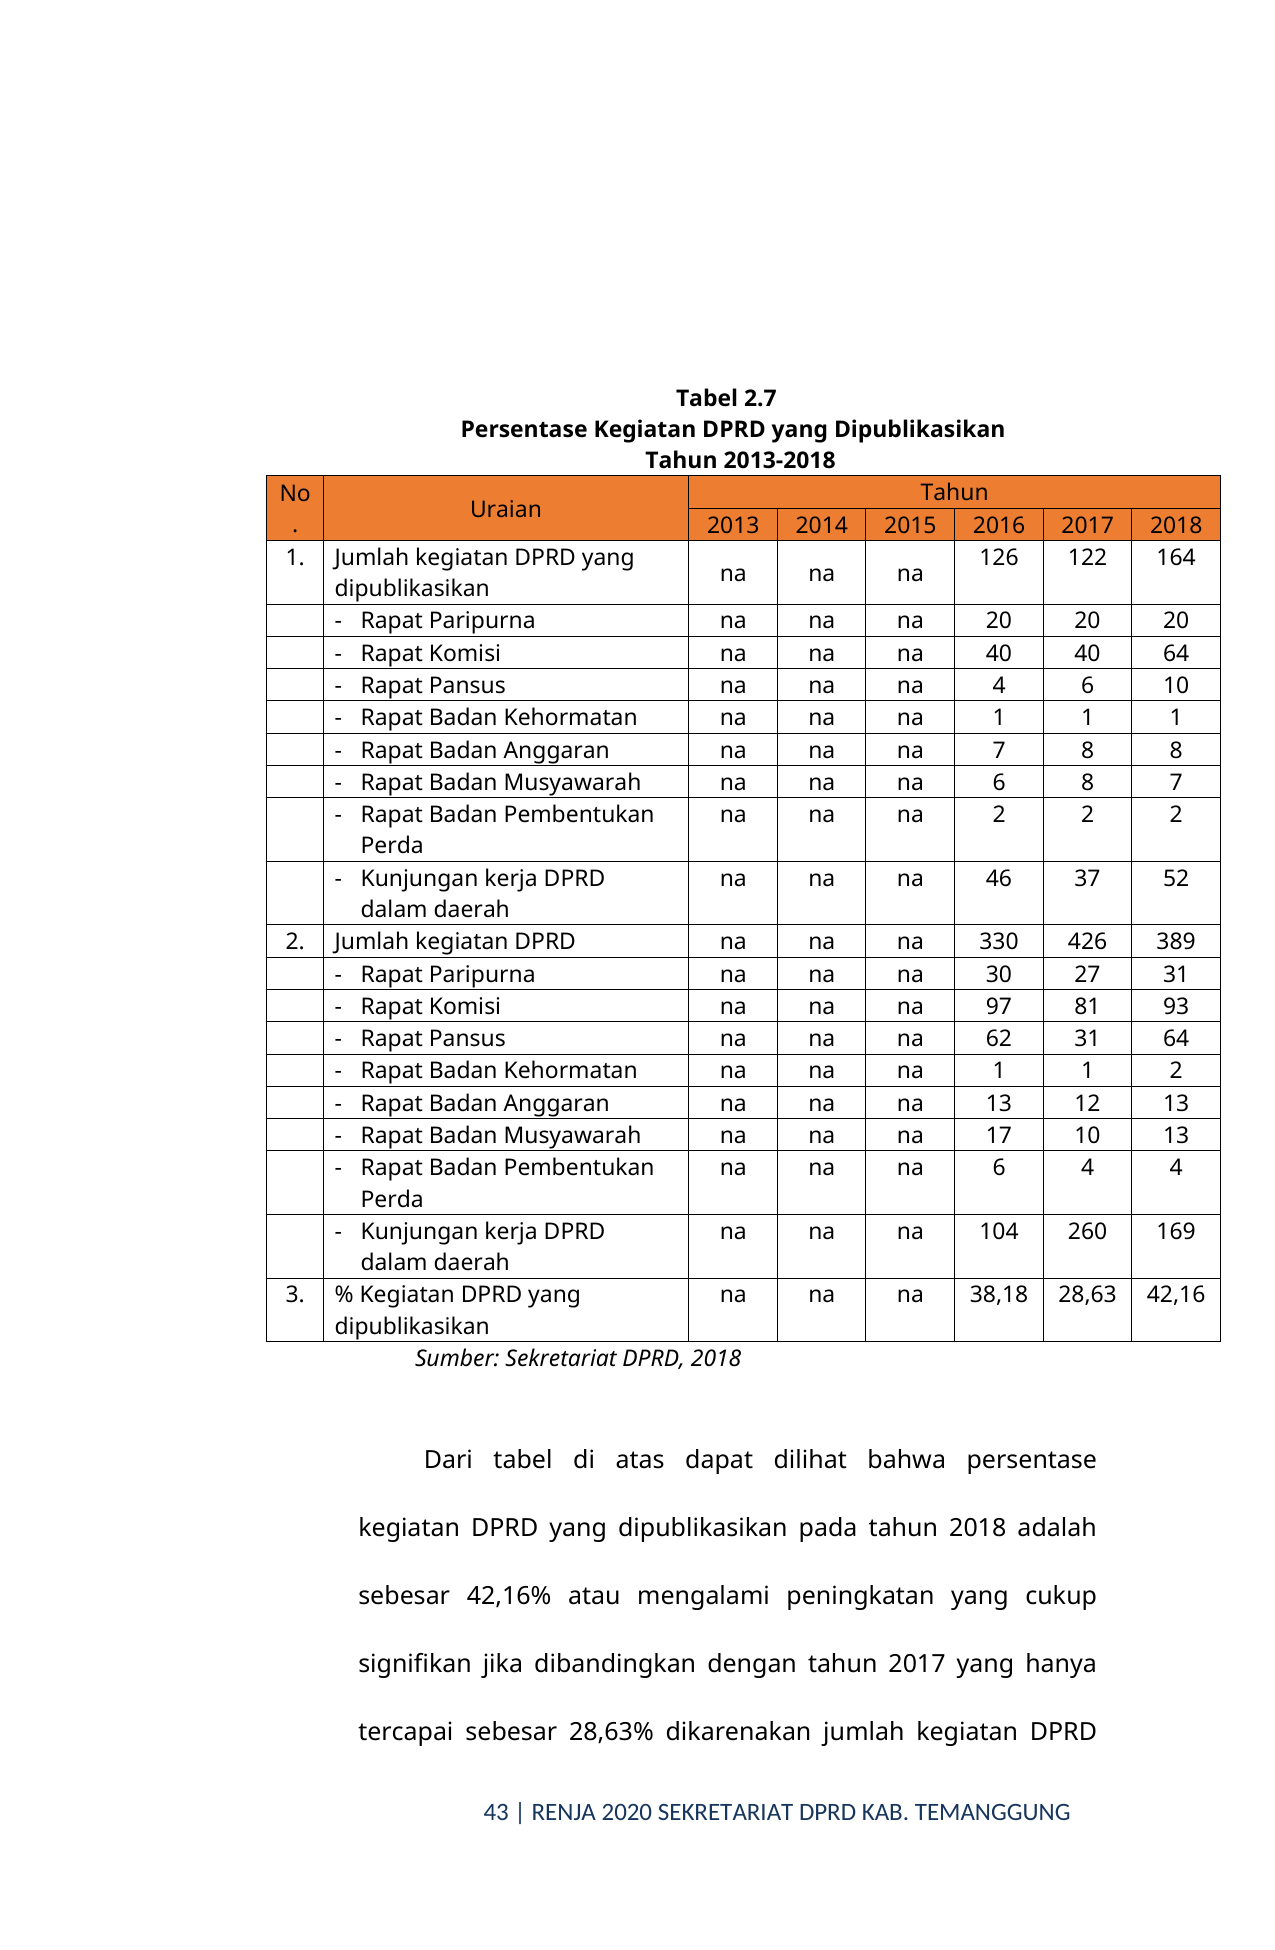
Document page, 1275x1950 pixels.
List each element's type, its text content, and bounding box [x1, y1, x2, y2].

table_cell 2. [267, 925, 323, 957]
table_cell 40 [955, 637, 1043, 668]
table_cell na [866, 605, 954, 636]
table_cell 97 [955, 990, 1043, 1021]
table_cell 1 [955, 1055, 1043, 1086]
table_cell 126 [955, 541, 1043, 603]
table_cell na [866, 669, 954, 700]
table_cell na [778, 925, 865, 957]
table_cell Rapat Komisi [324, 990, 688, 1021]
table_cell 2015 [866, 509, 954, 540]
table_cell 6 [1044, 669, 1131, 700]
table_cell Rapat Komisi [324, 637, 688, 668]
table_cell Rapat Badan Musyawarah [324, 1119, 688, 1150]
table_cell 6 [955, 766, 1043, 797]
table_cell 38,18 [955, 1279, 1043, 1341]
table_cell 31 [1044, 1022, 1131, 1053]
table_cell 1 [955, 701, 1043, 733]
table_cell na [778, 1055, 865, 1086]
table_cell 20 [955, 605, 1043, 636]
table_cell [267, 958, 323, 989]
table_cell [267, 637, 323, 668]
table_cell na [866, 1215, 954, 1277]
table_cell Rapat Paripurna [324, 958, 688, 989]
table_cell Rapat Badan Kehormatan [324, 1055, 688, 1086]
table_cell 10 [1044, 1119, 1131, 1150]
table_cell 93 [1132, 990, 1220, 1021]
table_cell na [778, 798, 865, 861]
table_cell [267, 1055, 323, 1086]
table_cell na [689, 541, 777, 603]
table_cell na [866, 1119, 954, 1150]
table_cell 389 [1132, 925, 1220, 957]
table_cell [267, 1022, 323, 1053]
table_cell na [866, 925, 954, 957]
table_cell Rapat Badan Pembentukan Perda [324, 1151, 688, 1214]
table_cell 2014 [778, 509, 865, 540]
table_cell 2013 [689, 509, 777, 540]
table_cell 64 [1132, 1022, 1220, 1053]
table_cell 2017 [1044, 509, 1131, 540]
table_cell 8 [1044, 766, 1131, 797]
table_cell [267, 990, 323, 1021]
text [358, 1441, 1098, 1748]
table_cell na [778, 1279, 865, 1341]
text Persentase Kegiatan DPRD yang Dipublikasikan [281, 413, 1098, 444]
table_cell 10 [1132, 669, 1220, 700]
table_cell na [778, 1151, 865, 1214]
table_cell [267, 1087, 323, 1118]
table_cell [267, 798, 323, 861]
table_cell na [778, 1215, 865, 1277]
table_cell 1. [267, 541, 323, 603]
table_cell na [866, 1087, 954, 1118]
table_cell 64 [1132, 637, 1220, 668]
table_cell Rapat Badan Kehormatan [324, 701, 688, 733]
list Tabel 2.7 [354, 382, 1098, 413]
table_cell na [689, 862, 777, 924]
table_cell na [778, 701, 865, 733]
table_cell na [778, 541, 865, 603]
table_cell [267, 701, 323, 733]
table_cell na [866, 766, 954, 797]
text Sumber: Sekretariat DPRD, 2018 [311, 1342, 1098, 1373]
table_cell na [866, 1055, 954, 1086]
table_cell na [689, 766, 777, 797]
table_cell Rapat Badan Pembentukan Perda [324, 798, 688, 861]
table_cell na [866, 862, 954, 924]
table_cell 37 [1044, 862, 1131, 924]
table_cell 164 [1132, 541, 1220, 603]
table_cell na [866, 1022, 954, 1053]
table_cell na [689, 637, 777, 668]
table_cell 2 [1132, 798, 1220, 861]
table_cell Kunjungan kerja DPRD dalam daerah [324, 862, 688, 924]
table_cell 27 [1044, 958, 1131, 989]
table_cell 2016 [955, 509, 1043, 540]
table_cell Rapat Pansus [324, 1022, 688, 1053]
table_header No. [267, 476, 323, 540]
table_cell na [866, 798, 954, 861]
table_cell Rapat Paripurna [324, 605, 688, 636]
table_cell na [866, 637, 954, 668]
table_cell [267, 862, 323, 924]
table_cell na [778, 990, 865, 1021]
table_header Tahun [689, 476, 1220, 508]
table_cell 2 [955, 798, 1043, 861]
table_cell [267, 734, 323, 765]
table_cell % Kegiatan DPRD yang dipublikasikan [324, 1279, 688, 1341]
table_cell na [689, 990, 777, 1021]
table_cell na [689, 1055, 777, 1086]
table_cell Rapat Badan Anggaran [324, 734, 688, 765]
table_cell na [689, 669, 777, 700]
table_cell [267, 669, 323, 700]
table_cell na [689, 798, 777, 861]
table_cell 1 [1044, 1055, 1131, 1086]
table_cell na [778, 1119, 865, 1150]
table_cell 426 [1044, 925, 1131, 957]
table_cell na [689, 1087, 777, 1118]
table_cell 8 [1132, 734, 1220, 765]
table_cell 28,63 [1044, 1279, 1131, 1341]
table_cell na [778, 862, 865, 924]
table_cell 2 [1132, 1055, 1220, 1086]
table_cell na [778, 1022, 865, 1053]
table_cell 62 [955, 1022, 1043, 1053]
table_cell na [866, 990, 954, 1021]
table_cell 1 [1044, 701, 1131, 733]
table_cell 330 [955, 925, 1043, 957]
table_cell 20 [1132, 605, 1220, 636]
table_cell 2018 [1132, 509, 1220, 540]
table_cell [267, 1151, 323, 1214]
table_cell 4 [1132, 1151, 1220, 1214]
table_cell na [866, 701, 954, 733]
table_cell [267, 605, 323, 636]
table_cell na [689, 1119, 777, 1150]
table_cell Rapat Badan Anggaran [324, 1087, 688, 1118]
table_cell 122 [1044, 541, 1131, 603]
table_cell 31 [1132, 958, 1220, 989]
table_cell na [689, 1279, 777, 1341]
table_cell 1 [1132, 701, 1220, 733]
table_cell na [778, 605, 865, 636]
table_cell 12 [1044, 1087, 1131, 1118]
table_cell Kunjungan kerja DPRD dalam daerah [324, 1215, 688, 1277]
table_cell 4 [1044, 1151, 1131, 1214]
table_cell na [689, 605, 777, 636]
table_cell [267, 1215, 323, 1277]
table_cell Rapat Pansus [324, 669, 688, 700]
table_cell na [778, 958, 865, 989]
table_cell Jumlah kegiatan DPRD yang dipublikasikan [324, 541, 688, 603]
table_cell 81 [1044, 990, 1131, 1021]
table_cell na [689, 1151, 777, 1214]
table_cell 20 [1044, 605, 1131, 636]
table_cell na [866, 958, 954, 989]
table_cell Jumlah kegiatan DPRD [324, 925, 688, 957]
table_cell na [778, 669, 865, 700]
text Tahun 2013-2018 [295, 444, 1098, 475]
table_cell na [689, 1022, 777, 1053]
table_cell 13 [955, 1087, 1043, 1118]
table_cell 4 [955, 669, 1043, 700]
table_cell na [778, 1087, 865, 1118]
table_cell 260 [1044, 1215, 1131, 1277]
table_cell na [689, 958, 777, 989]
table_cell na [866, 734, 954, 765]
table_header Uraian [324, 476, 688, 540]
table_cell na [866, 1279, 954, 1341]
table_cell 13 [1132, 1119, 1220, 1150]
table_cell 52 [1132, 862, 1220, 924]
table_cell 46 [955, 862, 1043, 924]
table_cell [267, 766, 323, 797]
table_cell na [778, 637, 865, 668]
table_cell 8 [1044, 734, 1131, 765]
table_cell 40 [1044, 637, 1131, 668]
table_cell na [778, 766, 865, 797]
table_cell na [689, 925, 777, 957]
table_cell 17 [955, 1119, 1043, 1150]
table_cell na [689, 1215, 777, 1277]
table_cell 7 [955, 734, 1043, 765]
table_cell 3. [267, 1279, 323, 1341]
table_cell na [866, 1151, 954, 1214]
table_cell 2 [1044, 798, 1131, 861]
table_cell na [689, 701, 777, 733]
table_cell na [778, 734, 865, 765]
table_cell [267, 1119, 323, 1150]
table_cell Rapat Badan Musyawarah [324, 766, 688, 797]
table_cell na [866, 541, 954, 603]
table_cell 13 [1132, 1087, 1220, 1118]
table_cell 42,16 [1132, 1279, 1220, 1341]
table_cell 30 [955, 958, 1043, 989]
table_cell 169 [1132, 1215, 1220, 1277]
table_cell na [689, 734, 777, 765]
table_cell 6 [955, 1151, 1043, 1214]
table_cell 104 [955, 1215, 1043, 1277]
table_cell 7 [1132, 766, 1220, 797]
